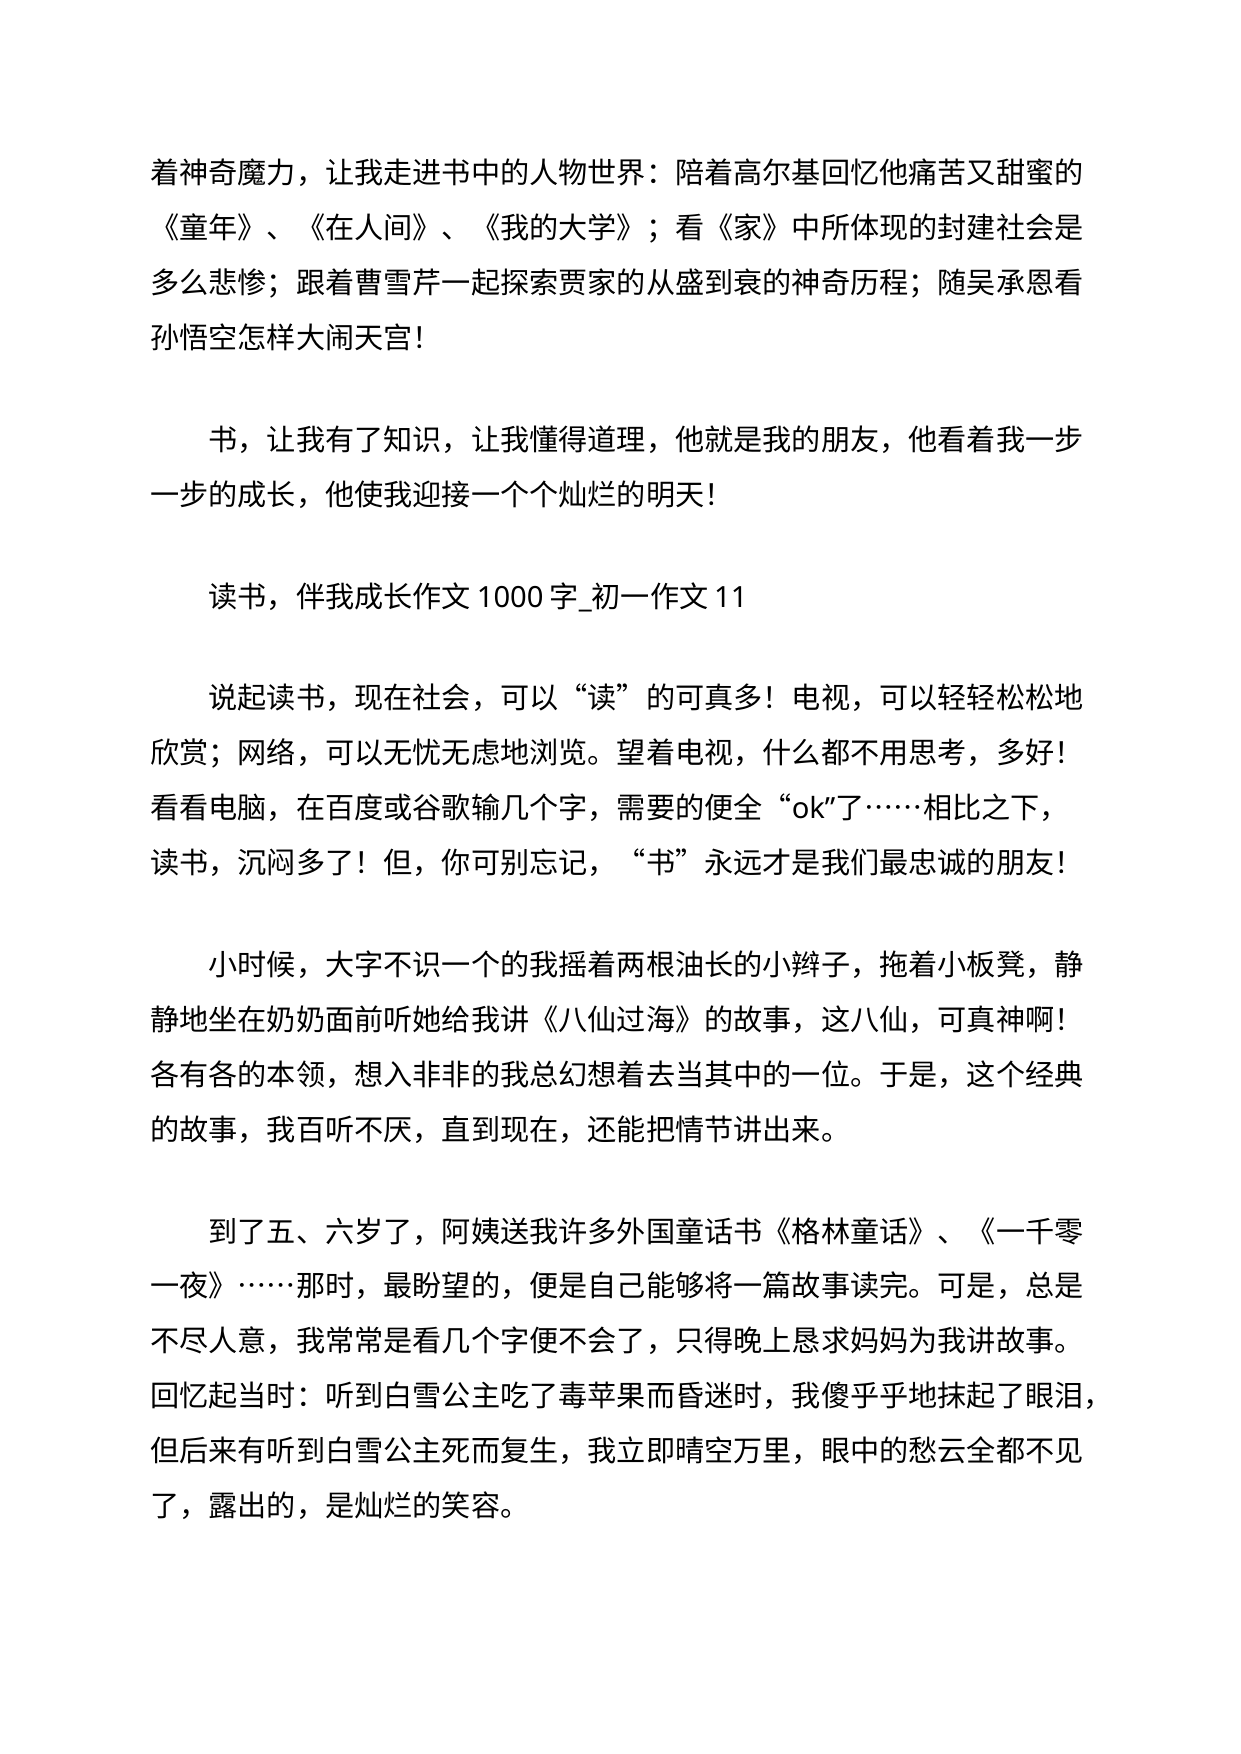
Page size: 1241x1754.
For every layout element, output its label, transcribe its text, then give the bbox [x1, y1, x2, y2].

text 小时候，大字不识一个的我摇着两根油长的小辫子，拖着小板凳，静静地坐在奶奶面前听她给我讲《八仙过海》的故事，这八仙，可真神啊！各有各的本领，想入非非的我总幻想着去当其中的一位。于是，这个经典的故事，我百听不厌，直到现在，还能把情节讲出来。 [150, 942, 1090, 1149]
text 说起读书，现在社会，可以“读”的可真多！电视，可以轻轻松松地欣赏；网络，可以无忧无虑地浏览。望着电视，什么都不用思考，多好！看看电脑，在百度或谷歌输几个字，需要的便全“ok”了……相比之下，读书，沉闷多了！但，你可别忘记，“书”永远才是我们最忠诚的朋友！ [150, 675, 1090, 882]
text 到了五、六岁了，阿姨送我许多外国童话书《格林童话》、《一千零一夜》……那时，最盼望的，便是自己能够将一篇故事读完。可是，总是不尽人意，我常常是看几个字便不会了，只得晚上恳求妈妈为我讲故事。回忆起当时：听到白雪公主吃了毒苹果而昏迷时，我傻乎乎地抹起了眼泪，但后来有听到白雪公主死而复生，我立即晴空万里，眼中的愁云全都不见了，露出的，是灿烂的笑容。 [150, 1208, 1090, 1525]
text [150, 150, 1090, 357]
text 书，让我有了知识，让我懂得道理，他就是我的朋友，他看着我一步一步的成长，他使我迎接一个个灿烂的明天！ [150, 416, 1090, 514]
text 读书，伴我成长作文1000字_初一作文11 [150, 573, 1090, 616]
